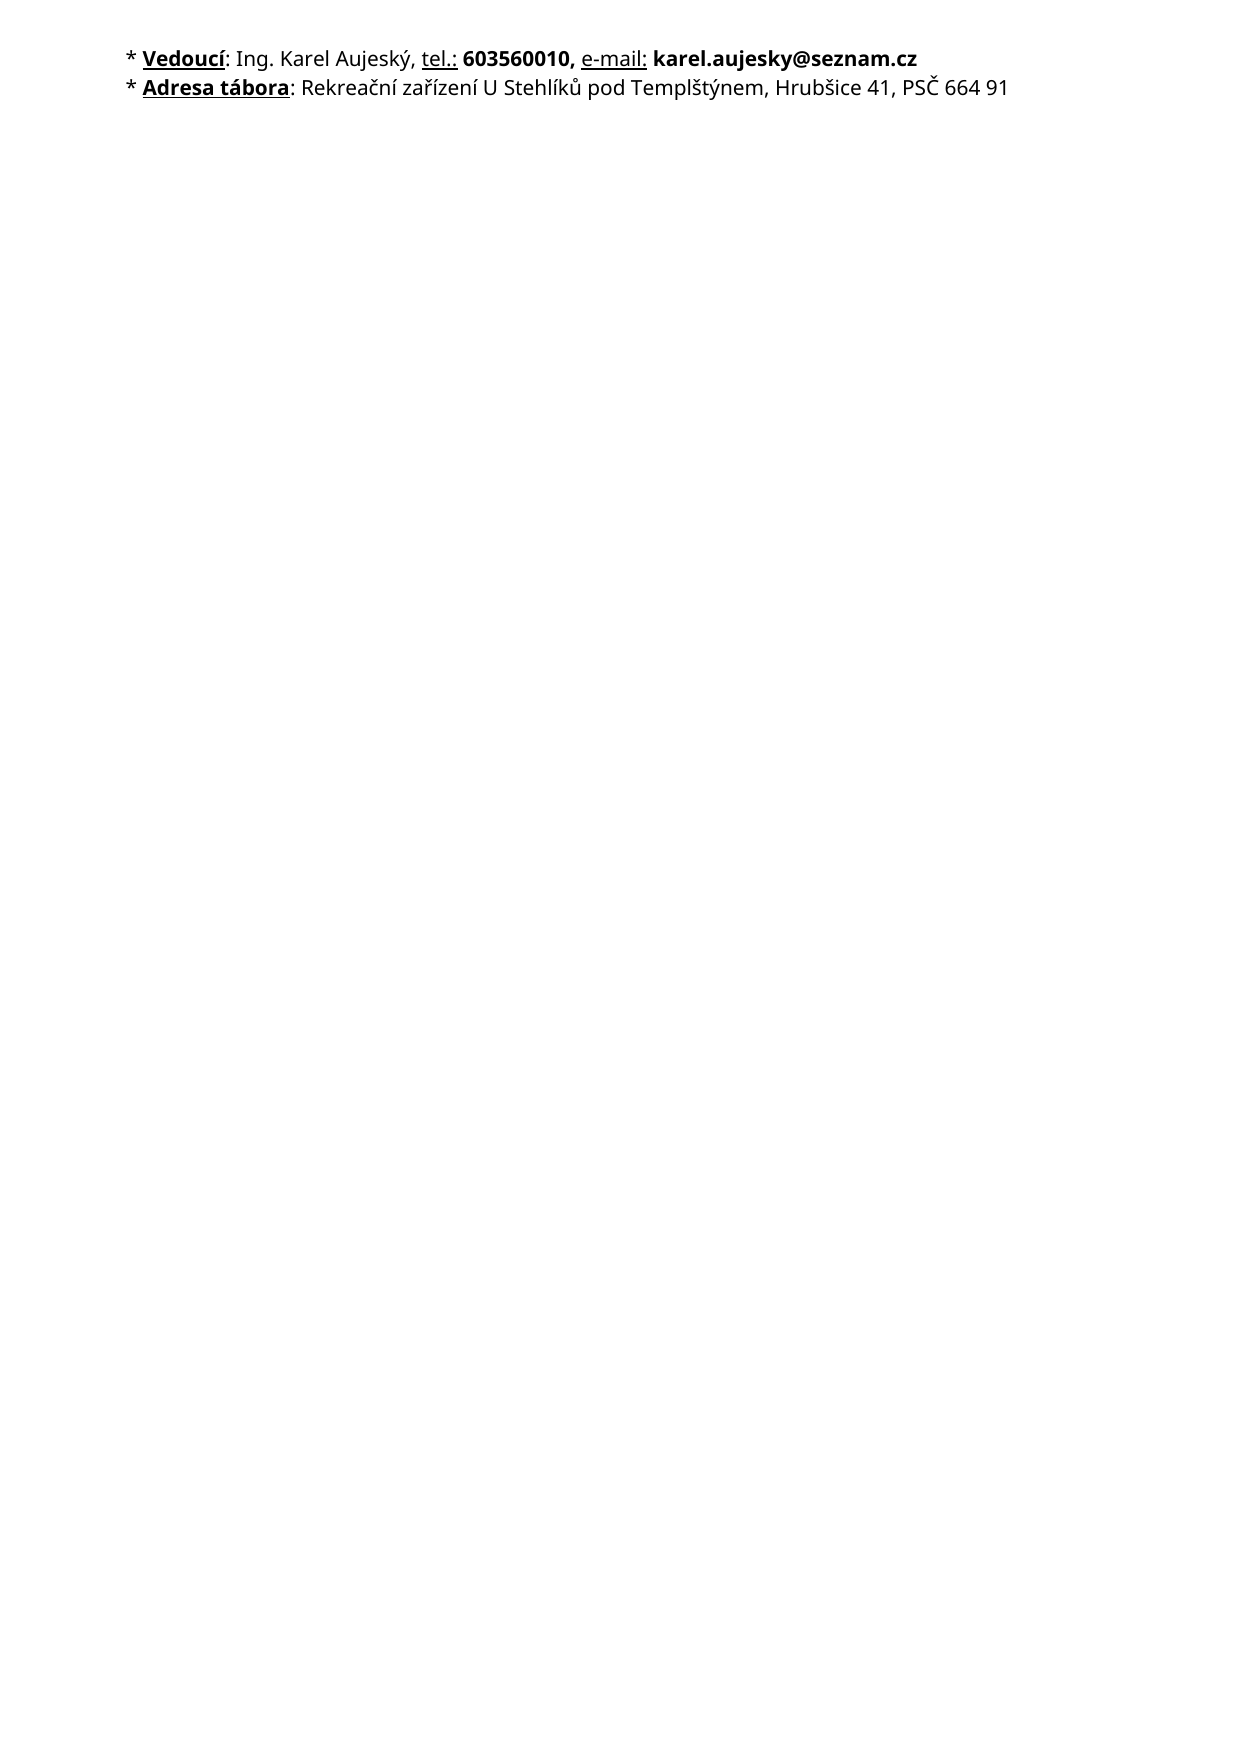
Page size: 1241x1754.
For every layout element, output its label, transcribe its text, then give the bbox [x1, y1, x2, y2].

text * Vedoucí: Ing. Karel Aujeský, tel.: 603560010, e-mail: karel.aujesky@seznam.cz [120, 44, 1120, 73]
text * Adresa tábora: Rekreační zařízení U Stehlíků pod Templštýnem, Hrubšice 41, PSČ 664 91 [120, 73, 1120, 101]
